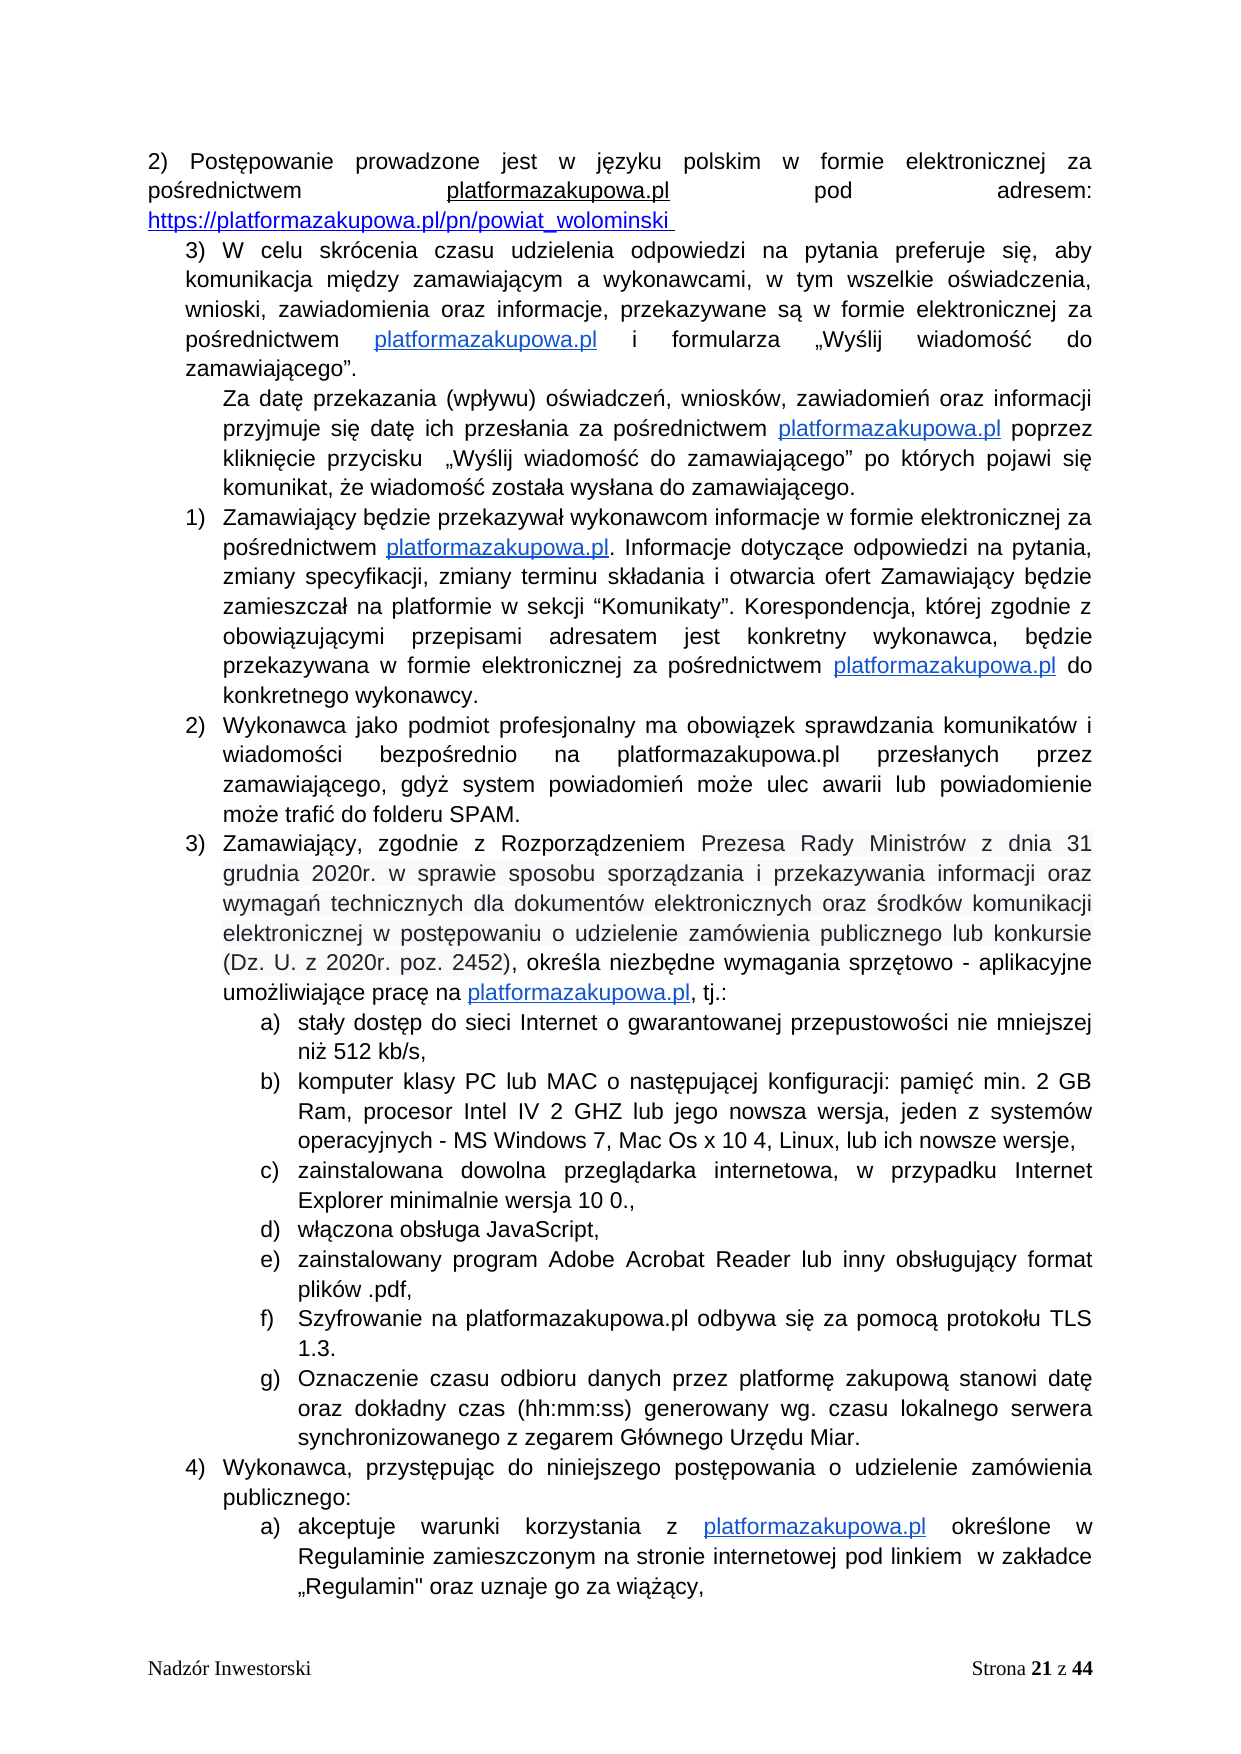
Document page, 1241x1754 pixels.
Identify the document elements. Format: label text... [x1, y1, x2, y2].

list włączona obsługa JavaScript, [260, 1216, 1093, 1243]
text Za datę przekazania (wpływu) oświadczeń, wniosków, zawiadomień oraz informacji przyjmuje się datę ich przesłania za pośrednictwem platformazakupowa.pl poprzez kliknięcie przycisku „Wyślij wiadomość do zamawiającego” po których pojawi się komunikat, że wiadomość została wysłana do zamawiającego. [223, 385, 1093, 501]
list zainstalowana dowolna przeglądarka internetowa, w przypadku Internet Explorer minimalnie wersja 10 0., [260, 1157, 1093, 1213]
text 3) W celu skrócenia czasu udzielenia odpowiedzi na pytania preferuje się, aby komunikacja między zamawiającym a wykonawcami, w tym wszelkie oświadczenia, wnioski, zawiadomienia oraz informacje, przekazywane są w formie elektronicznej za pośrednictwem platformazakupowa.pl i formularza „Wyślij wiadomość do zamawiającego”. [185, 237, 1093, 382]
list Wykonawca, przystępując do niniejszego postępowania o udzielenie zamówienia publicznego: [185, 1454, 1093, 1510]
list stały dostęp do sieci Internet o gwarantowanej przepustowości nie mniejszej niż 512 kb/s, [260, 1008, 1093, 1064]
text 2) Postępowanie prowadzone jest w języku polskim w formie elektronicznej za pośrednictwem platformazakupowa.pl pod adresem: https://platformazakupowa.pl/pn/powiat_wolominski [148, 148, 1093, 233]
list Szyfrowanie na platformazakupowa.pl odbywa się za pomocą protokołu TLS 1.3. [260, 1305, 1093, 1361]
list akceptuje warunki korzystania z platformazakupowa.pl określone w Regulaminie zamieszczonym na stronie internetowej pod linkiem w zakładce „Regulamin" oraz uznaje go za wiążący, [260, 1513, 1093, 1599]
list Oznaczenie czasu odbioru danych przez platformę zakupową stanowi datę oraz dokładny czas (hh:mm:ss) generowany wg. czasu lokalnego serwera synchronizowanego z zegarem Głównego Urzędu Miar. [260, 1365, 1093, 1451]
list komputer klasy PC lub MAC o następującej konfiguracji: pamięć min. 2 GB Ram, procesor Intel IV 2 GHZ lub jego nowsza wersja, jeden z systemów operacyjnych - MS Windows 7, Mac Os x 10 4, Linux, lub ich nowsze wersje, [260, 1068, 1093, 1154]
list zainstalowany program Adobe Acrobat Reader lub inny obsługujący format plików .pdf, [260, 1246, 1093, 1302]
list Zamawiający będzie przekazywał wykonawcom informacje w formie elektronicznej za pośrednictwem platformazakupowa.pl. Informacje dotyczące odpowiedzi na pytania, zmiany specyfikacji, zmiany terminu składania i otwarcia ofert Zamawiający będzie zamieszczał na platformie w sekcji “Komunikaty”. Korespondencja, której zgodnie z obowiązującymi przepisami adresatem jest konkretny wykonawca, będzie przekazywana w formie elektronicznej za pośrednictwem platformazakupowa.pl do konkretnego wykonawcy. [185, 504, 1093, 708]
list Zamawiający, zgodnie z Rozporządzeniem Prezesa Rady Ministrów z dnia 31 grudnia 2020r. w sprawie sposobu sporządzania i przekazywania informacji oraz wymagań technicznych dla dokumentów elektronicznych oraz środków komunikacji elektronicznej w postępowaniu o udzielenie zamówienia publicznego lub konkursie (Dz. U. z 2020r. poz. 2452), określa niezbędne wymagania sprzętowo - aplikacyjne umożliwiające pracę na platformazakupowa.pl, tj.: [185, 830, 1093, 1005]
list Wykonawca jako podmiot profesjonalny ma obowiązek sprawdzania komunikatów i wiadomości bezpośrednio na platformazakupowa.pl przesłanych przez zamawiającego, gdyż system powiadomień może ulec awarii lub powiadomienie może trafić do folderu SPAM. [185, 712, 1093, 827]
